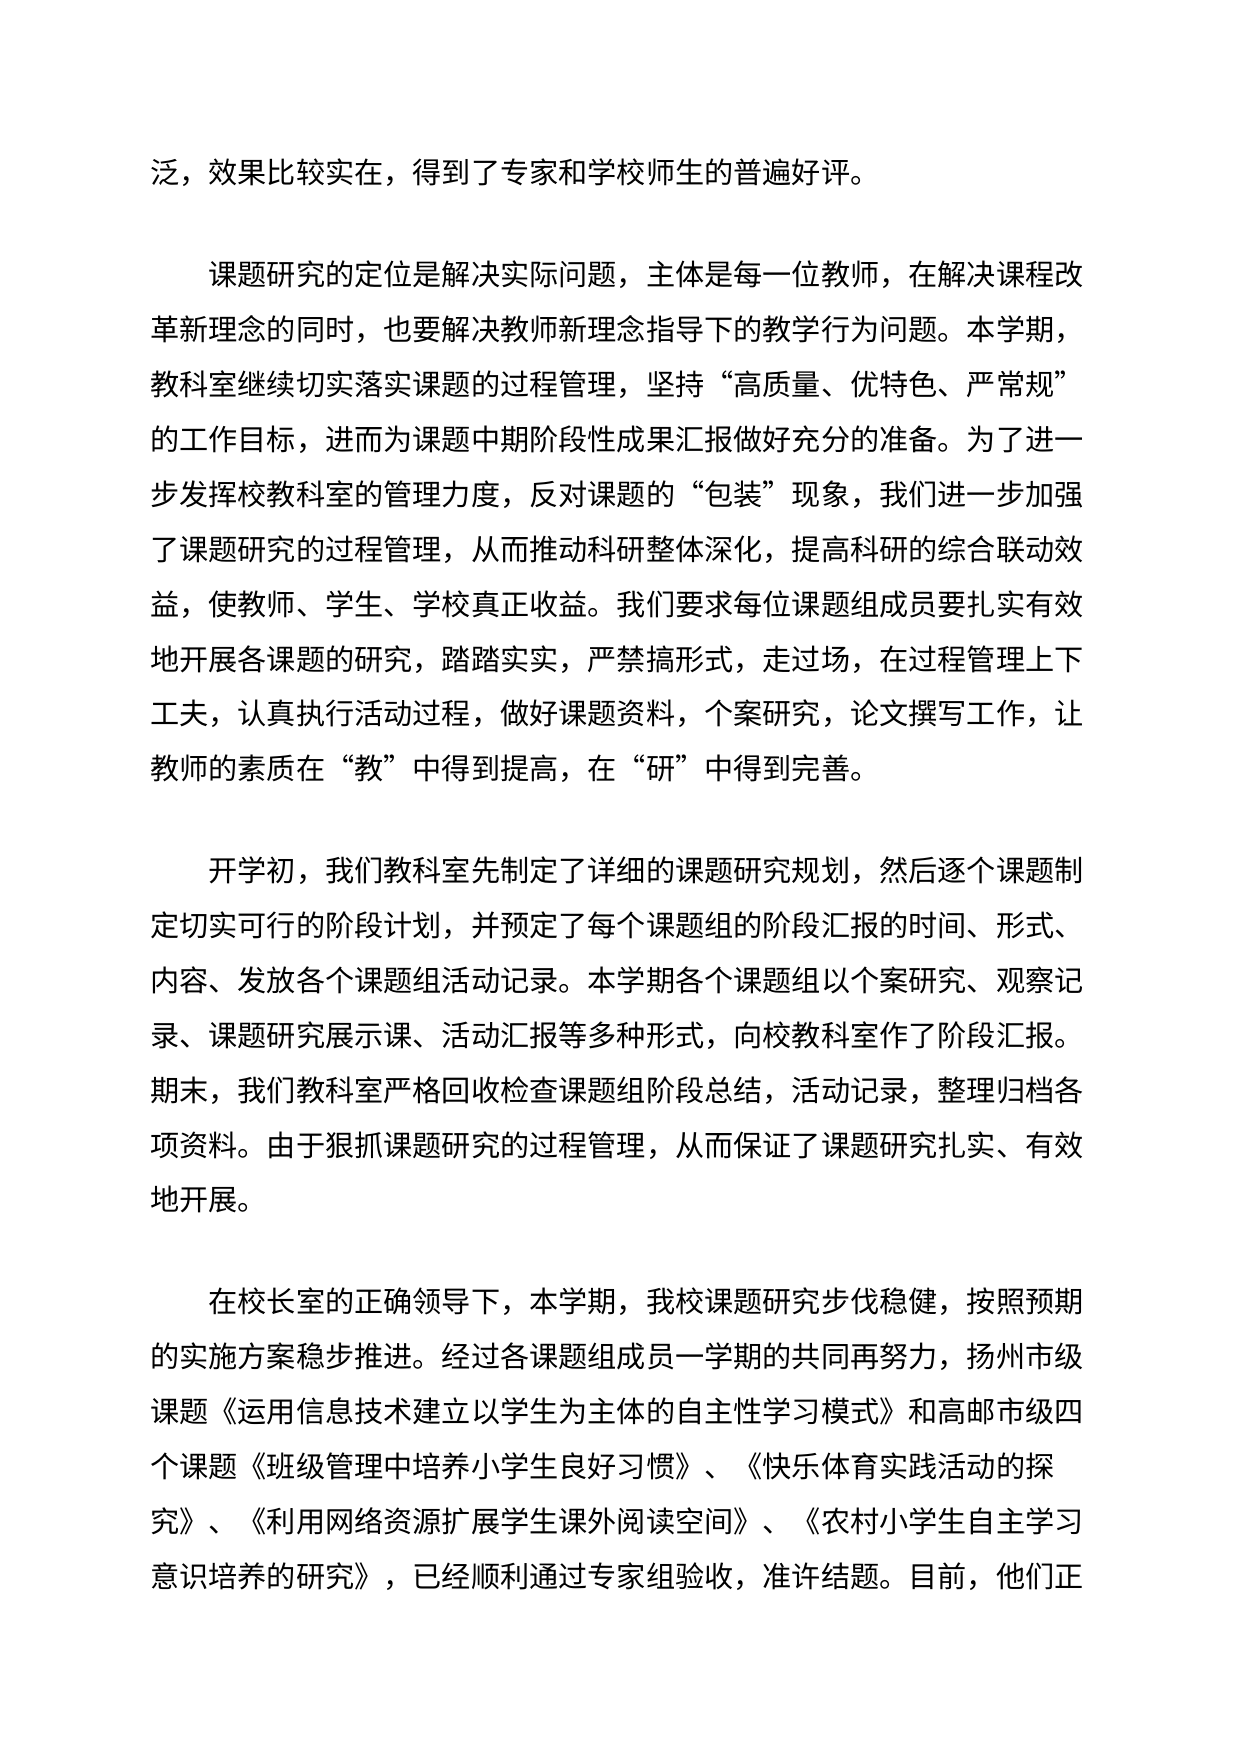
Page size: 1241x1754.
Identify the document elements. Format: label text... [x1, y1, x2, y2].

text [150, 1279, 1090, 1596]
text 开学初，我们教科室先制定了详细的课题研究规划，然后逐个课题制定切实可行的阶段计划，并预定了每个课题组的阶段汇报的时间、形式、内容、发放各个课题组活动记录。本学期各个课题组以个案研究、观察记录、课题研究展示课、活动汇报等多种形式，向校教科室作了阶段汇报。期末，我们教科室严格回收检查课题组阶段总结，活动记录，整理归档各项资料。由于狠抓课题研究的过程管理，从而保证了课题研究扎实、有效地开展。 [150, 848, 1090, 1219]
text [150, 150, 1090, 192]
text 课题研究的定位是解决实际问题，主体是每一位教师，在解决课程改革新理念的同时，也要解决教师新理念指导下的教学行为问题。本学期，教科室继续切实落实课题的过程管理，坚持“高质量、优特色、严常规”的工作目标，进而为课题中期阶段性成果汇报做好充分的准备。为了进一步发挥校教科室的管理力度，反对课题的“包装”现象，我们进一步加强了课题研究的过程管理，从而推动科研整体深化，提高科研的综合联动效益，使教师、学生、学校真正收益。我们要求每位课题组成员要扎实有效地开展各课题的研究，踏踏实实，严禁搞形式，走过场，在过程管理上下工夫，认真执行活动过程，做好课题资料，个案研究，论文撰写工作，让教师的素质在“教”中得到提高，在“研”中得到完善。 [150, 252, 1090, 788]
